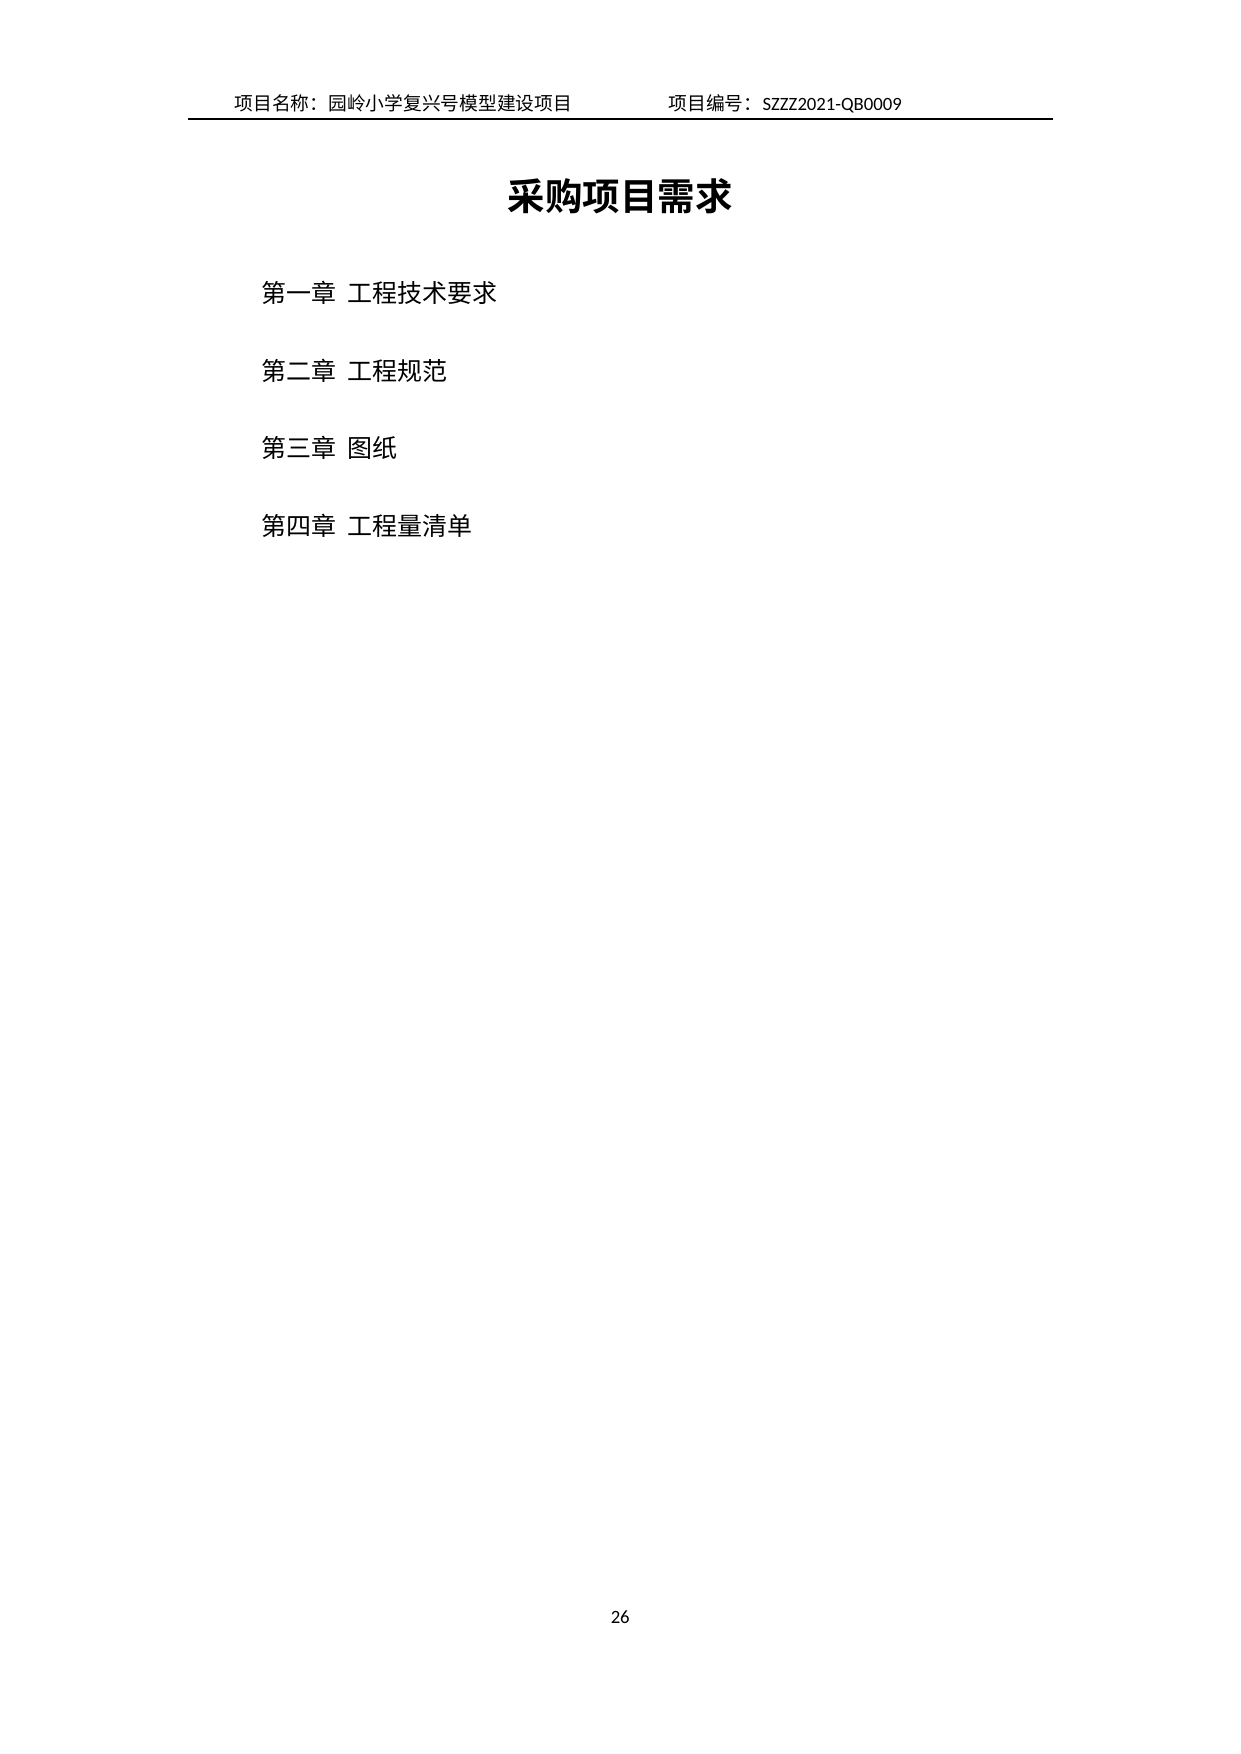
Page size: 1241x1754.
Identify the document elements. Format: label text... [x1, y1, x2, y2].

table_cell 第四章 工程量清单 [250, 492, 991, 569]
table_cell 第三章 图纸 [250, 415, 991, 492]
table_header 第一章 工程技术要求 [250, 260, 991, 337]
table_cell 第二章 工程规范 [250, 337, 991, 414]
text 采购项目需求 [187, 162, 1053, 227]
